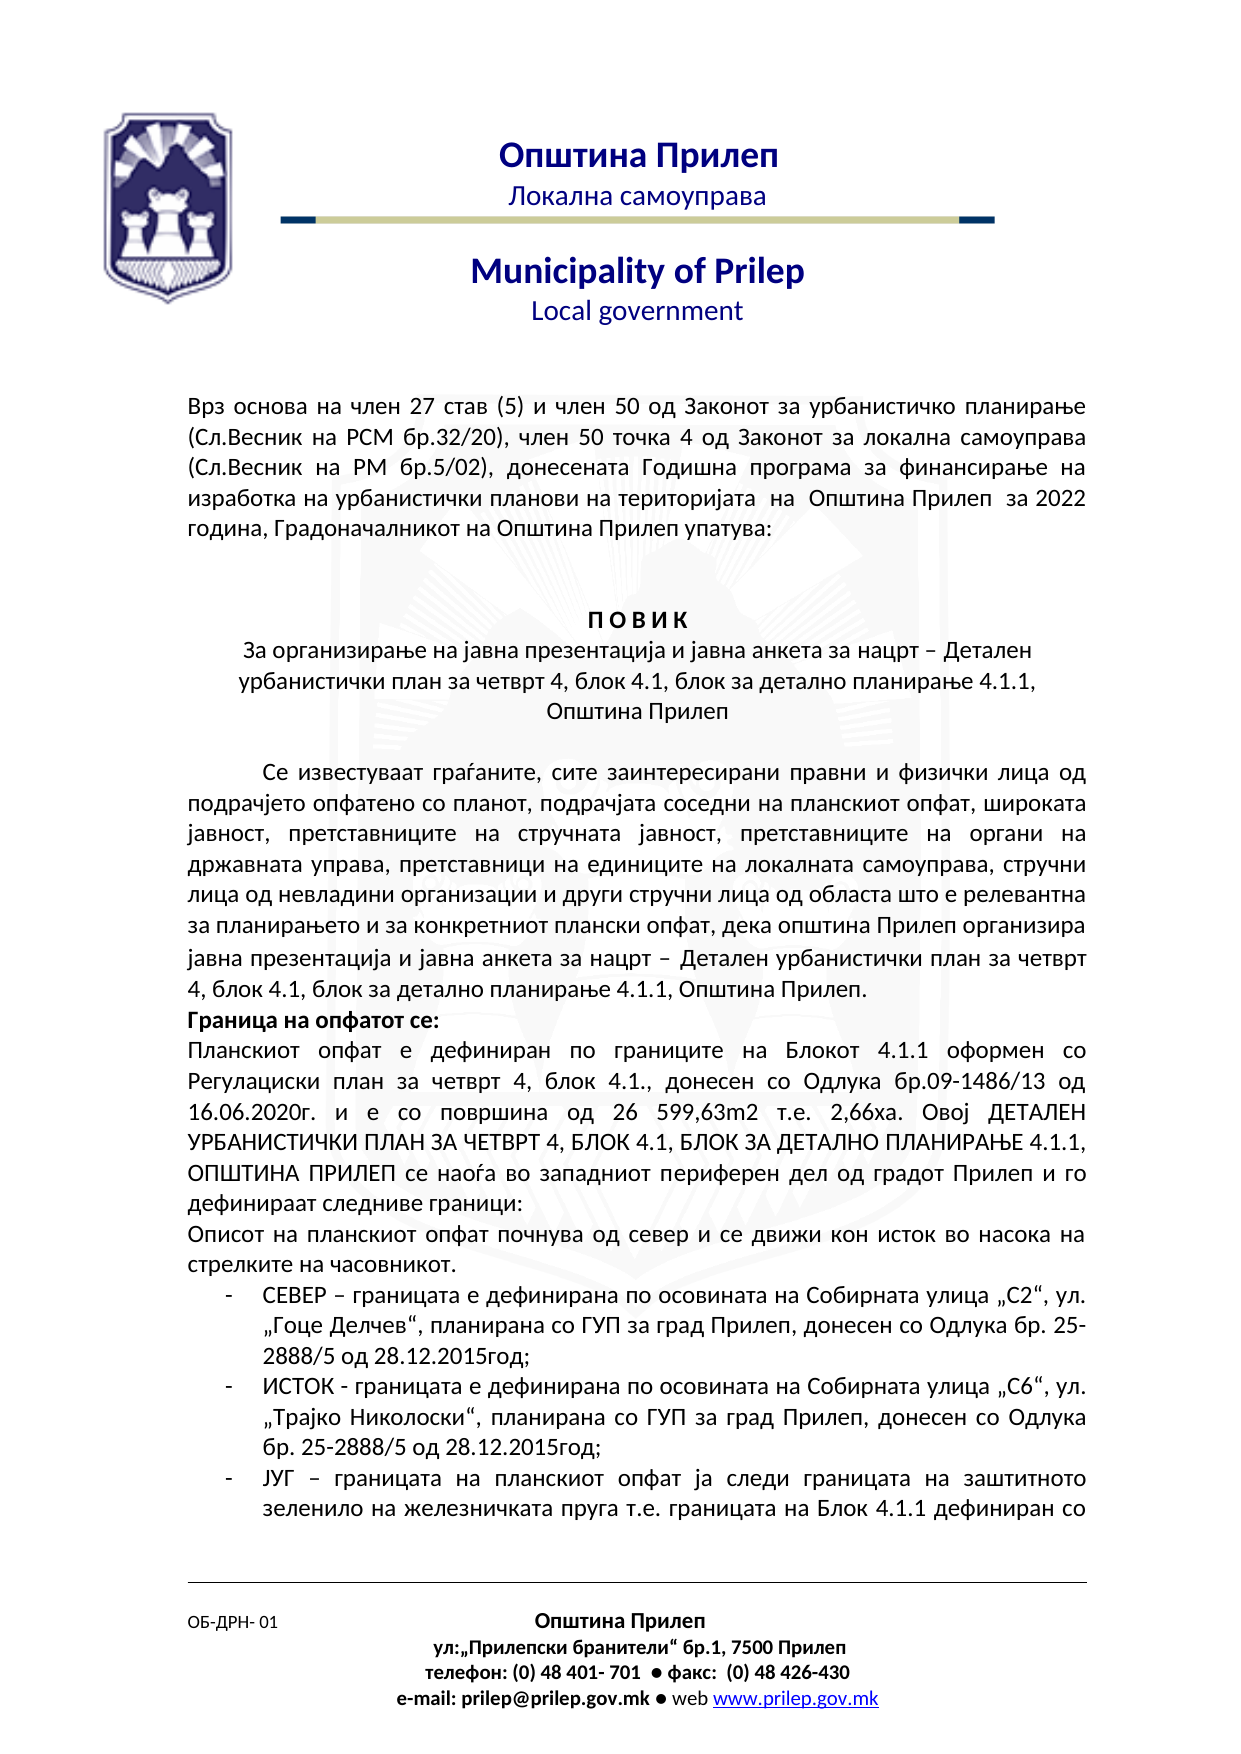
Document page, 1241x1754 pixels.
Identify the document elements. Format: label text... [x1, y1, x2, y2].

text Планскиот опфат е дефиниран по границите на Блокот 4.1.1 оформен со Регулациски план за четврт 4, блок 4.1., донесен со Одлука бр.09-1486/13 од 16.06.2020г. и е со површина од 26 599,63m2 т.е. 2,66ха. Овој ДЕТАЛЕН УРБАНИСТИЧКИ ПЛАН ЗА ЧЕТВРТ 4, БЛОК 4.1, БЛОК ЗА ДЕТАЛНО ПЛАНИРАЊЕ 4.1.1, ОПШТИНА ПРИЛЕП се наоѓа во западниот периферен дел од градот Прилеп и го дефинираат следниве граници: [187, 1034, 1087, 1218]
list ИСТОК - границата е дефинирана по осовината на Собирната улица „С6“, ул. „Трајко Николоски“, планирана со ГУП за град Прилеп, донесен со Одлука бр. 25-2888/5 од 28.12.2015год; [225, 1370, 1087, 1462]
title Општина Прилеп [246, 131, 1087, 177]
list СЕВЕР – границата е дефинирана по осовината на Собирната улица „С2“, ул. „Гоце Делчев“, планирана со ГУП за град Прилеп, донесен со Одлука бр. 25-2888/5 од 28.12.2015год; [225, 1279, 1087, 1370]
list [225, 1462, 1087, 1523]
subtitle Local government [187, 292, 1087, 328]
text Врз основа на член 27 став (5) и член 50 од Законот за урбанистичко планирање (Сл.Весник на РСМ бр.32/20), член 50 точка 4 од Законот за локална самоуправа (Сл.Весник на РМ бр.5/02), донесената Годишна програма за финансирање на изработка на урбанистички планови на територијата на Општина Прилеп за 2022 година, Градоначалникот на Општина Прилеп упатува: [187, 390, 1087, 543]
text Описот на планскиот опфат почнува од север и се движи кон исток во насока на стрелките на часовникот. [187, 1218, 1087, 1279]
text П О В И К [187, 604, 1087, 634]
picture [89, 107, 246, 309]
picture [280, 212, 995, 227]
text Граница на опфатот се: [187, 1004, 1087, 1034]
text Се известуваат граѓаните, сите заинтересирани правни и физички лица од подрачјето опфатено со планот, подрачјата соседни на планскиот опфат, широката јавност, претставниците на стручната јавност, претставниците на органи на државната управа, претставници на единиците на локалната самоуправа, стручни лица од невладини организации и други стручни лица од областа што е релевантна за планирањето и за конкретниот плански опфат, дека општина Прилеп организира јавна презентација и јавна анкета за нацрт – Детален урбанистички план за четврт 4, блок 4.1, блок за детално планирање 4.1.1, Општина Прилеп. [187, 756, 1087, 1004]
subtitle Локална самоуправа [246, 177, 1087, 212]
text За организирање на јавна презентација и јавна анкета за нацрт – Детален урбанистички план за четврт 4, блок 4.1, блок за детално планирање 4.1.1, Општина Прилеп [187, 634, 1087, 726]
